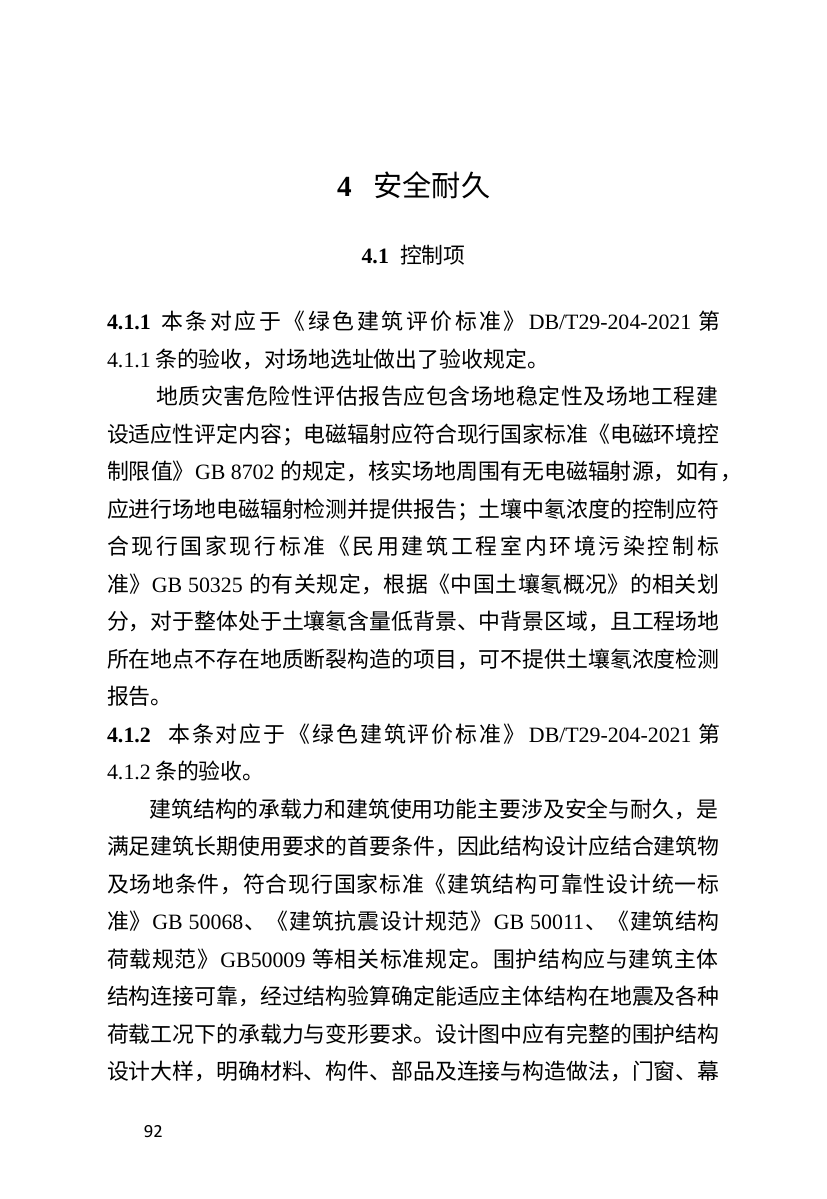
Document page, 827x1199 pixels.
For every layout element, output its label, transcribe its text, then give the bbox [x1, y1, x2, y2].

subtitle 4.1.2 本条对应于《绿色建筑评价标准》DB/T29-204-2021第4.1.2条的验收。 [107, 712, 720, 787]
subtitle 4 安全耐久 [107, 164, 720, 204]
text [107, 787, 720, 1087]
subtitle 4.1.1 本条对应于《绿色建筑评价标准》DB/T29-204-2021第4.1.1条的验收，对场地选址做出了验收规定。 [107, 300, 720, 375]
text 地质灾害危险性评估报告应包含场地稳定性及场地工程建设适应性评定内容；电磁辐射应符合现行国家标准《电磁环境控制限值》GB 8702 的规定，核实场地周围有无电磁辐射源，如有，应进行场地电磁辐射检测并提供报告；土壤中氡浓度的控制应符合现行国家现行标准《民用建筑工程室内环境污染控制标准》GB 50325 的有关规定，根据《中国土壤氡概况》的相关划分，对于整体处于土壤氡含量低背景、中背景区域，且工程场地所在地点不存在地质断裂构造的项目，可不提供土壤氡浓度检测报告。 [107, 375, 720, 712]
subtitle 4.1 控制项 [107, 233, 720, 271]
